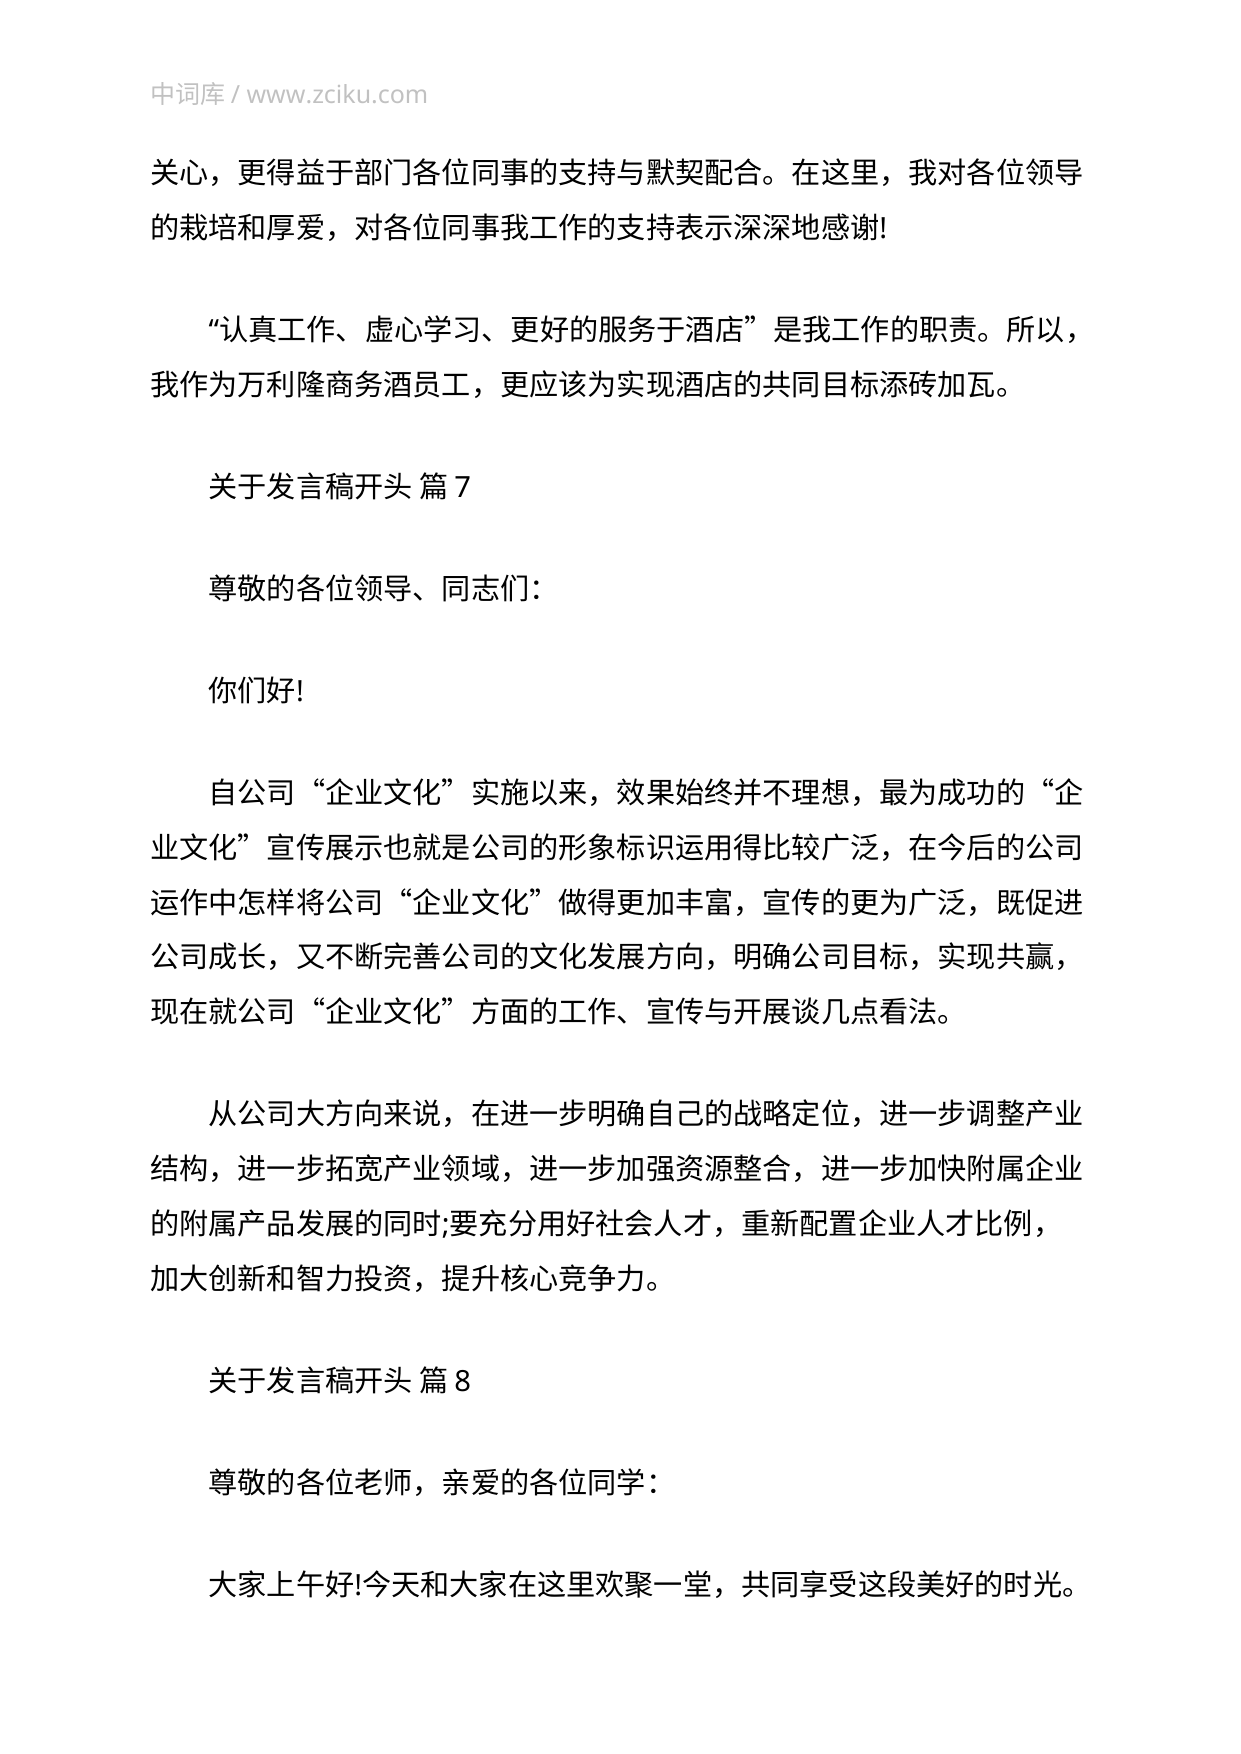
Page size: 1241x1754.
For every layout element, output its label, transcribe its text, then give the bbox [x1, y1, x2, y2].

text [150, 1561, 1090, 1603]
text 你们好! [150, 667, 1090, 710]
text 尊敬的各位老师，亲爱的各位同学： [150, 1459, 1090, 1502]
text 从公司大方向来说，在进一步明确自己的战略定位，进一步调整产业结构，进一步拓宽产业领域，进一步加强资源整合，进一步加快附属企业的附属产品发展的同时;要充分用好社会人才，重新配置企业人才比例，加大创新和智力投资，提升核心竞争力。 [150, 1091, 1090, 1298]
text “认真工作、虚心学习、更好的服务于酒店”是我工作的职责。所以，我作为万利隆商务酒员工，更应该为实现酒店的共同目标添砖加瓦。 [150, 307, 1090, 404]
text 关于发言稿开头 篇8 [150, 1357, 1090, 1400]
text 自公司“企业文化”实施以来，效果始终并不理想，最为成功的“企业文化”宣传展示也就是公司的形象标识运用得比较广泛，在今后的公司运作中怎样将公司“企业文化”做得更加丰富，宣传的更为广泛，既促进公司成长，又不断完善公司的文化发展方向，明确公司目标，实现共赢，现在就公司“企业文化”方面的工作、宣传与开展谈几点看法。 [150, 769, 1090, 1031]
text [150, 150, 1090, 247]
text 尊敬的各位领导、同志们： [150, 566, 1090, 608]
text 关于发言稿开头 篇7 [150, 464, 1090, 506]
